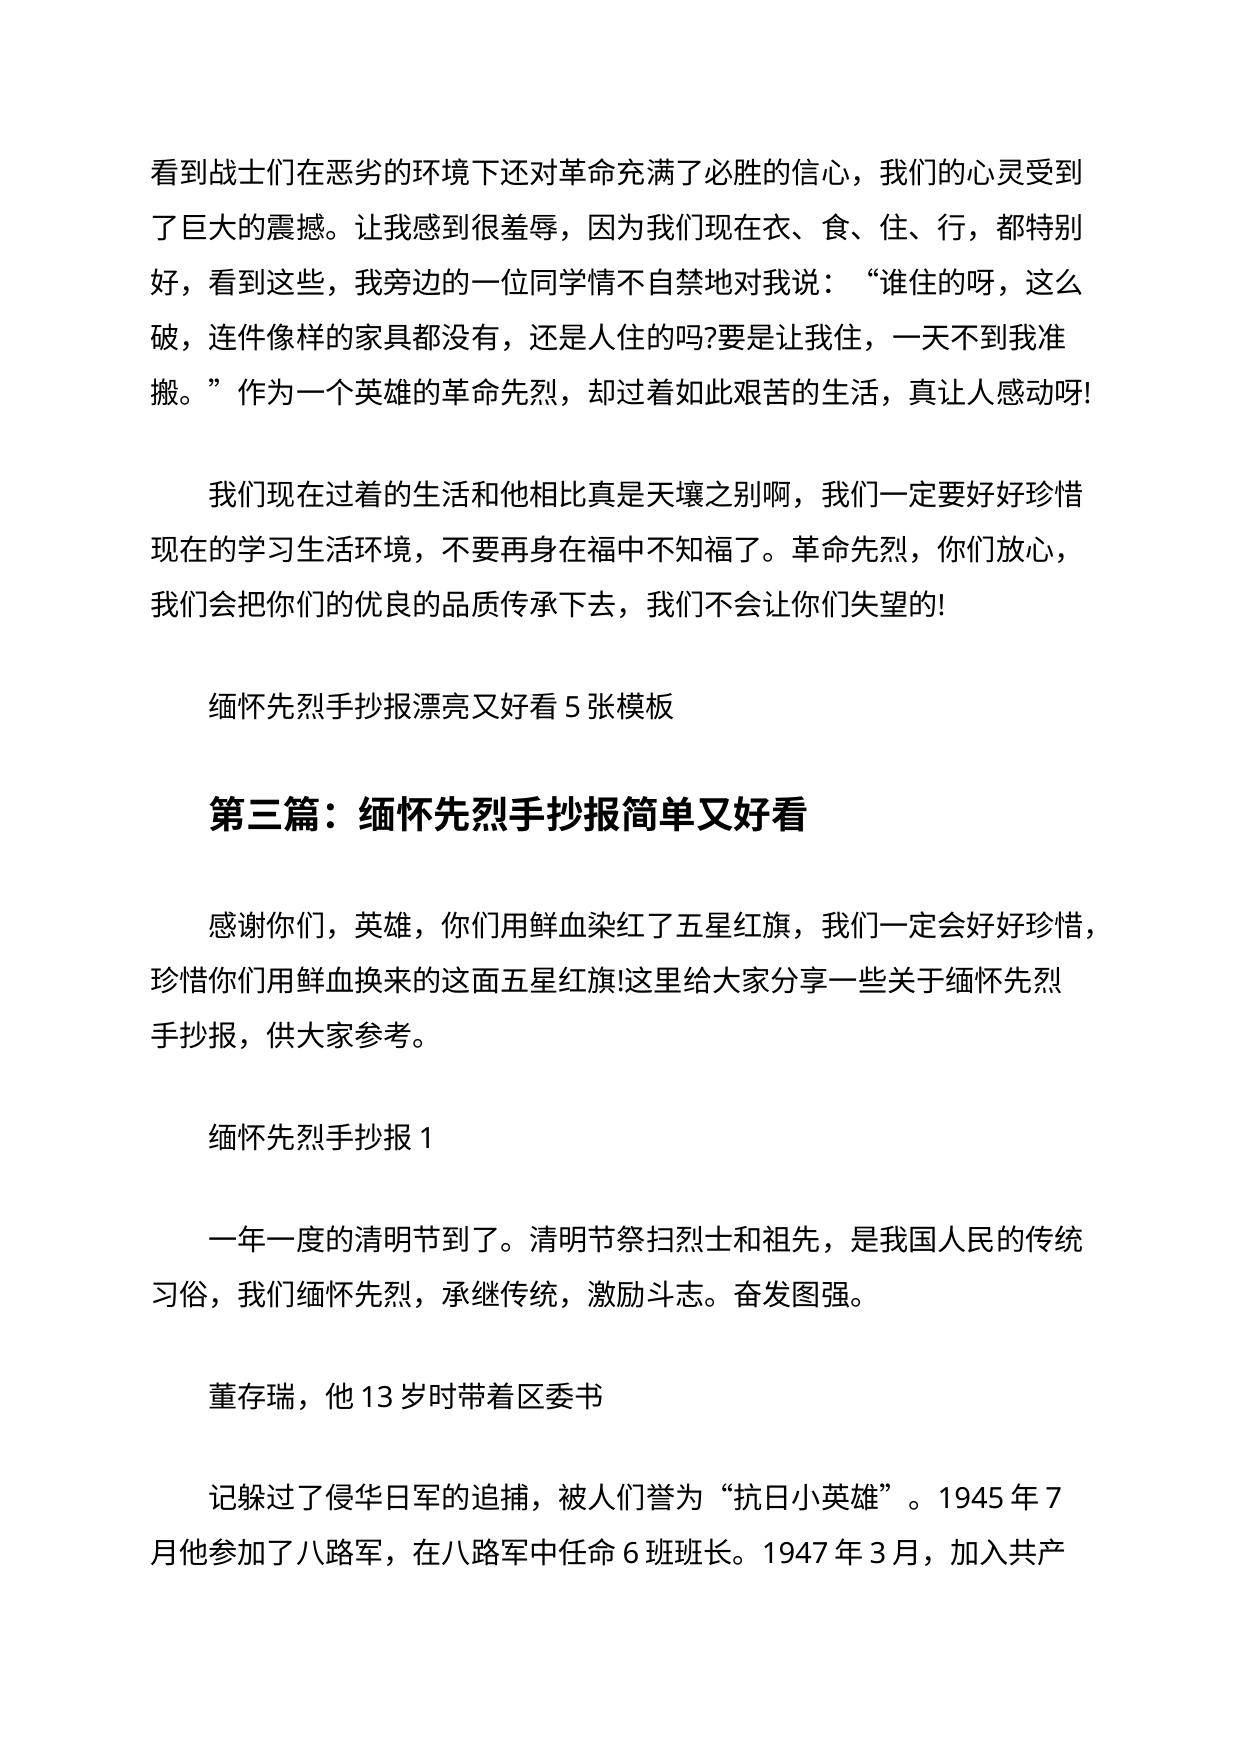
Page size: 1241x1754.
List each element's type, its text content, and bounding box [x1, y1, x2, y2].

text 一年一度的清明节到了。清明节祭扫烈士和祖先，是我国人民的传统习俗，我们缅怀先烈，承继传统，激励斗志。奋发图强。 [150, 1216, 1090, 1314]
text 感谢你们，英雄，你们用鲜血染红了五星红旗，我们一定会好好珍惜，珍惜你们用鲜血换来的这面五星红旗!这里给大家分享一些关于缅怀先烈手抄报，供大家参考。 [150, 903, 1090, 1055]
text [150, 1475, 1090, 1572]
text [150, 150, 1090, 412]
text 缅怀先烈手抄报1 [150, 1114, 1090, 1157]
text 董存瑞，他13岁时带着区委书 [150, 1373, 1090, 1416]
text 我们现在过着的生活和他相比真是天壤之别啊，我们一定要好好珍惜现在的学习生活环境，不要再身在福中不知福了。革命先烈，你们放心，我们会把你们的优良的品质传承下去，我们不会让你们失望的! [150, 472, 1090, 624]
text 缅怀先烈手抄报漂亮又好看5张模板 [150, 683, 1090, 726]
text 第三篇：缅怀先烈手抄报简单又好看 [150, 785, 1090, 840]
